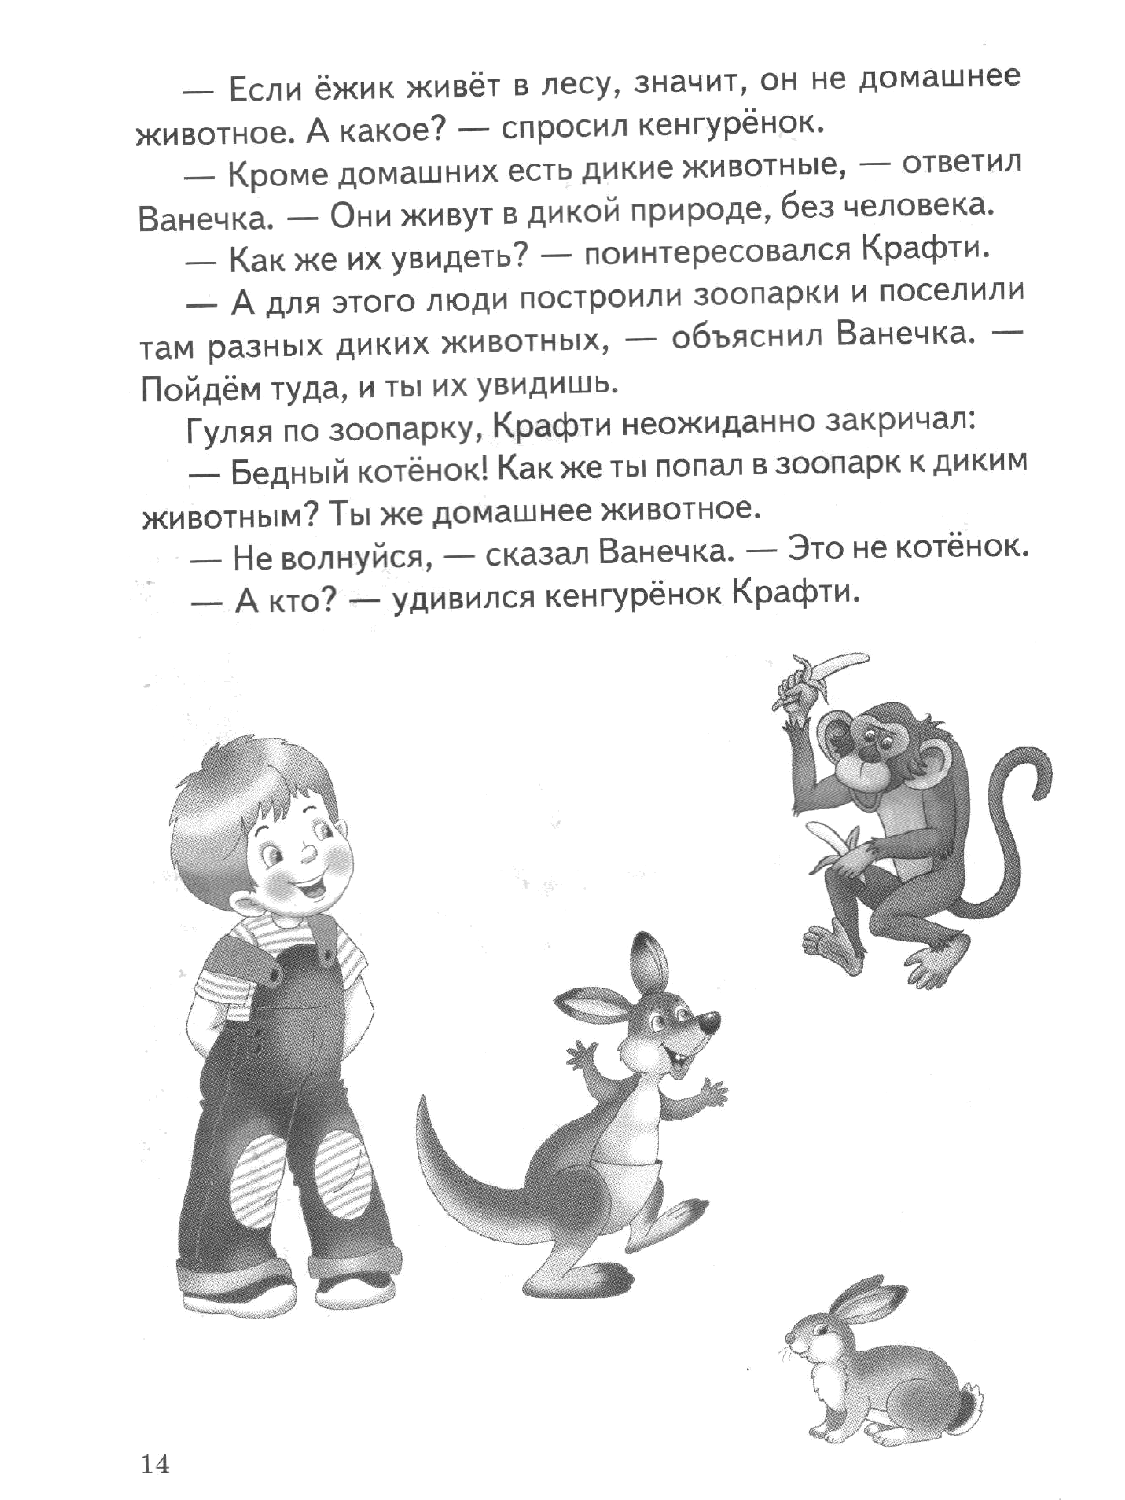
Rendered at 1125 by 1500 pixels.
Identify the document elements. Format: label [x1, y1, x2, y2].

picture [96, 0, 1077, 1500]
